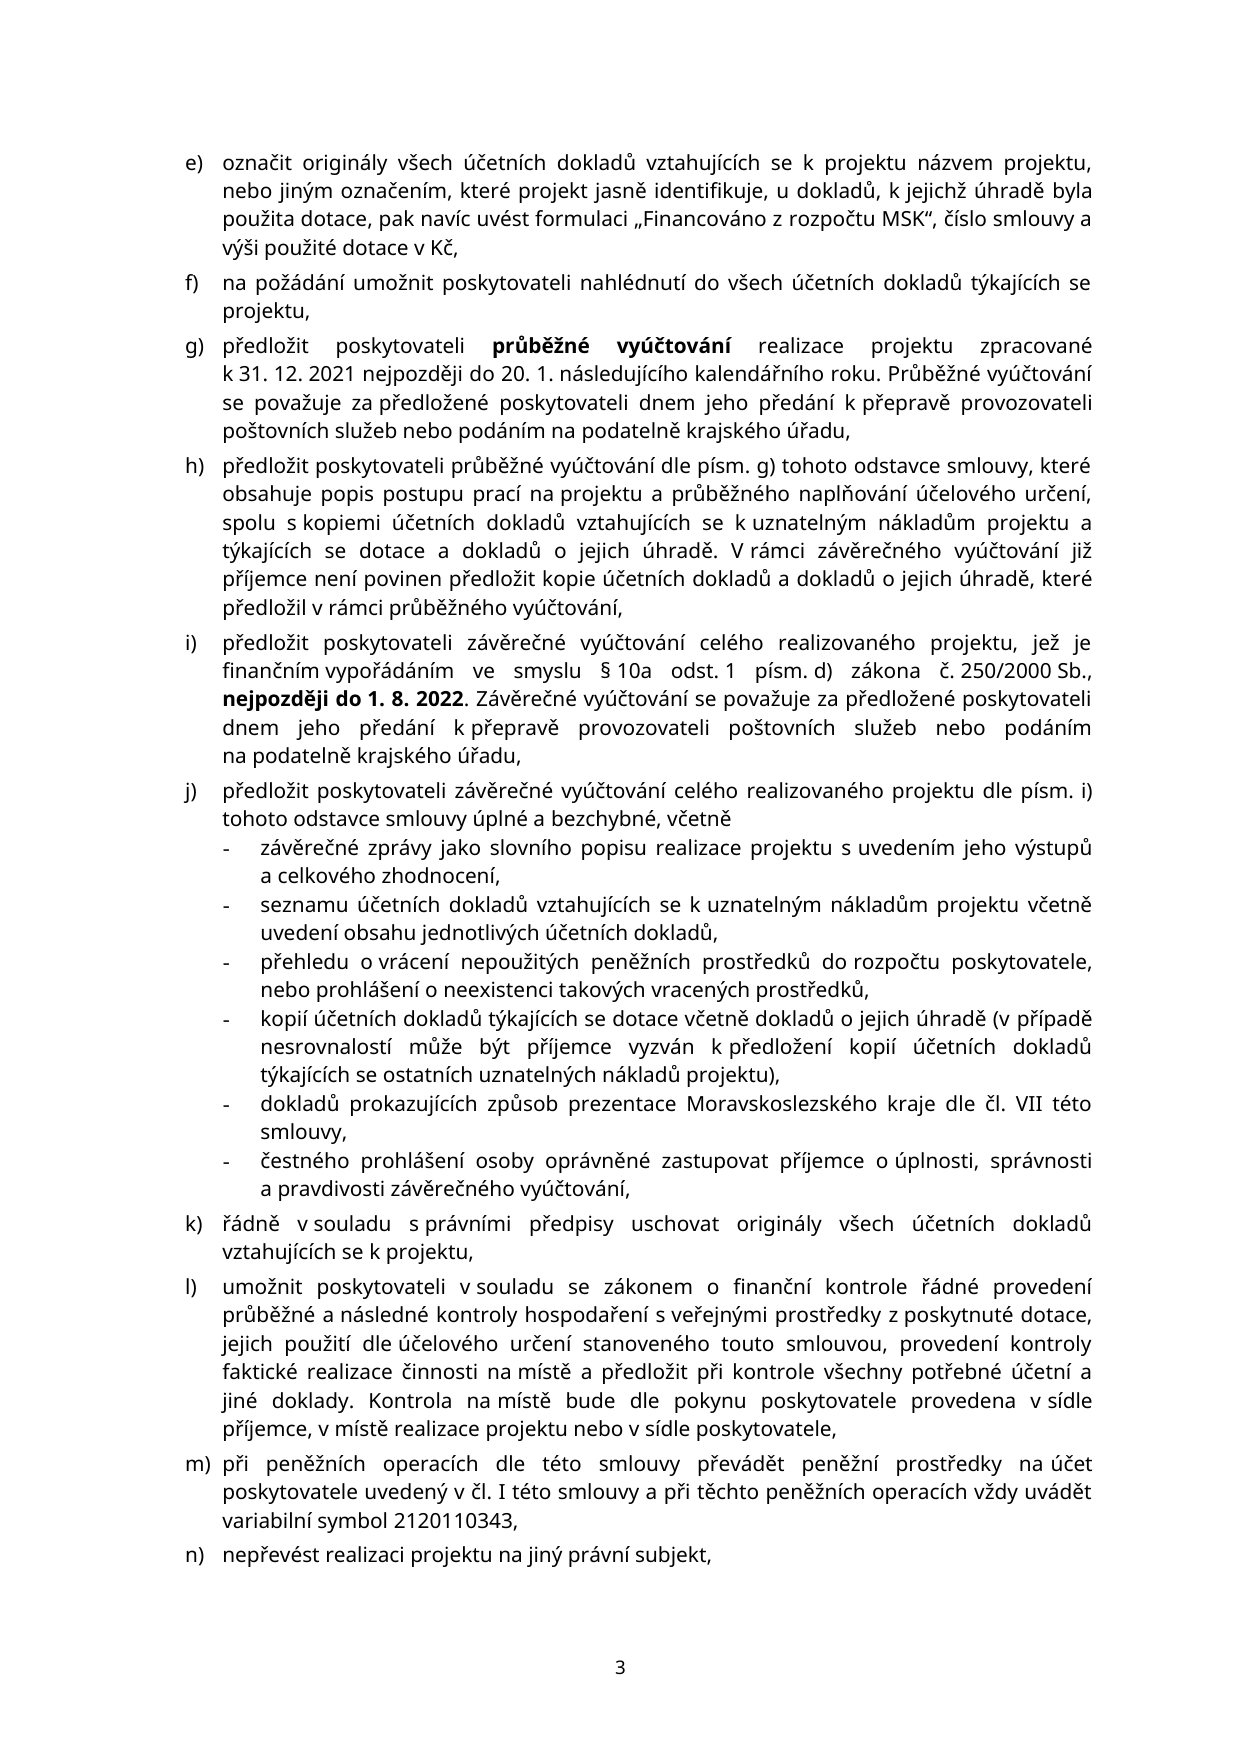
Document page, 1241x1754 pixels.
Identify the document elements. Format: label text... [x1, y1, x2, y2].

list přehledu o vrácení nepoužitých peněžních prostředků do rozpočtu poskytovatele, nebo prohlášení o neexistenci takových vracených prostředků, [223, 947, 1092, 1004]
list závěrečné zprávy jako slovního popisu realizace projektu s uvedením jeho výstupů a celkového zhodnocení, [223, 833, 1092, 890]
list při peněžních operacích dle této smlouvy převádět peněžní prostředky na účet poskytovatele uvedený v čl. I této smlouvy a při těchto peněžních operacích vždy uvádět variabilní symbol 2120110343, [185, 1449, 1092, 1534]
list předložit poskytovateli závěrečné vyúčtování celého realizovaného projektu, jež je finančním vypořádáním ve smyslu § 10a odst. 1 písm. d) zákona č. 250/2000 Sb., nejpozději do 1. 8. 2022. Závěrečné vyúčtování se považuje za předložené poskytovateli dnem jeho předání k přepravě provozovateli poštovních služeb nebo podáním na podatelně krajského úřadu, [185, 628, 1092, 770]
list nepřevést realizaci projektu na jiný právní subjekt, [185, 1541, 1092, 1569]
list dokladů prokazujících způsob prezentace Moravskoslezského kraje dle čl. VII této smlouvy, [223, 1089, 1092, 1146]
list řádně v souladu s právními předpisy uschovat originály všech účetních dokladů vztahujících se k projektu, [185, 1209, 1092, 1266]
list označit originály všech účetních dokladů vztahujících se k projektu názvem projektu, nebo jiným označením, které projekt jasně identifikuje, u dokladů, k jejichž úhradě byla použita dotace, pak navíc uvést formulaci „Financováno z rozpočtu MSK“, číslo smlouvy a výši použité dotace v Kč, [185, 148, 1092, 261]
list předložit poskytovateli průběžné vyúčtování realizace projektu zpracované k 31. 12. 2021 nejpozději do 20. 1. následujícího kalendářního roku. Průběžné vyúčtování se považuje za předložené poskytovateli dnem jeho předání k přepravě provozovateli poštovních služeb nebo podáním na podatelně krajského úřadu, [185, 331, 1092, 444]
list umožnit poskytovateli v souladu se zákonem o finanční kontrole řádné provedení průběžné a následné kontroly hospodaření s veřejnými prostředky z poskytnuté dotace, jejich použití dle účelového určení stanoveného touto smlouvou, provedení kontroly faktické realizace činnosti na místě a předložit při kontrole všechny potřebné účetní a jiné doklady. Kontrola na místě bude dle pokynu poskytovatele provedena v sídle příjemce, v místě realizace projektu nebo v sídle poskytovatele, [185, 1272, 1092, 1443]
list předložit poskytovateli závěrečné vyúčtování celého realizovaného projektu dle písm. i) tohoto odstavce smlouvy úplné a bezchybné, včetně [185, 776, 1092, 833]
list na požádání umožnit poskytovateli nahlédnutí do všech účetních dokladů týkajících se projektu, [185, 268, 1092, 324]
list předložit poskytovateli průběžné vyúčtování dle písm. g) tohoto odstavce smlouvy, které obsahuje popis postupu prací na projektu a průběžného naplňování účelového určení, spolu s kopiemi účetních dokladů vztahujících se k uznatelným nákladům projektu a týkajících se dotace a dokladů o jejich úhradě. V rámci závěrečného vyúčtování již příjemce není povinen předložit kopie účetních dokladů a dokladů o jejich úhradě, které předložil v rámci průběžného vyúčtování, [185, 451, 1092, 621]
list čestného prohlášení osoby oprávněné zastupovat příjemce o úplnosti, správnosti a pravdivosti závěrečného vyúčtování, [223, 1146, 1092, 1203]
list seznamu účetních dokladů vztahujících se k uznatelným nákladům projektu včetně uvedení obsahu jednotlivých účetních dokladů, [223, 890, 1092, 947]
list kopií účetních dokladů týkajících se dotace včetně dokladů o jejich úhradě (v případě nesrovnalostí může být příjemce vyzván k předložení kopií účetních dokladů týkajících se ostatních uznatelných nákladů projektu), [223, 1004, 1092, 1089]
